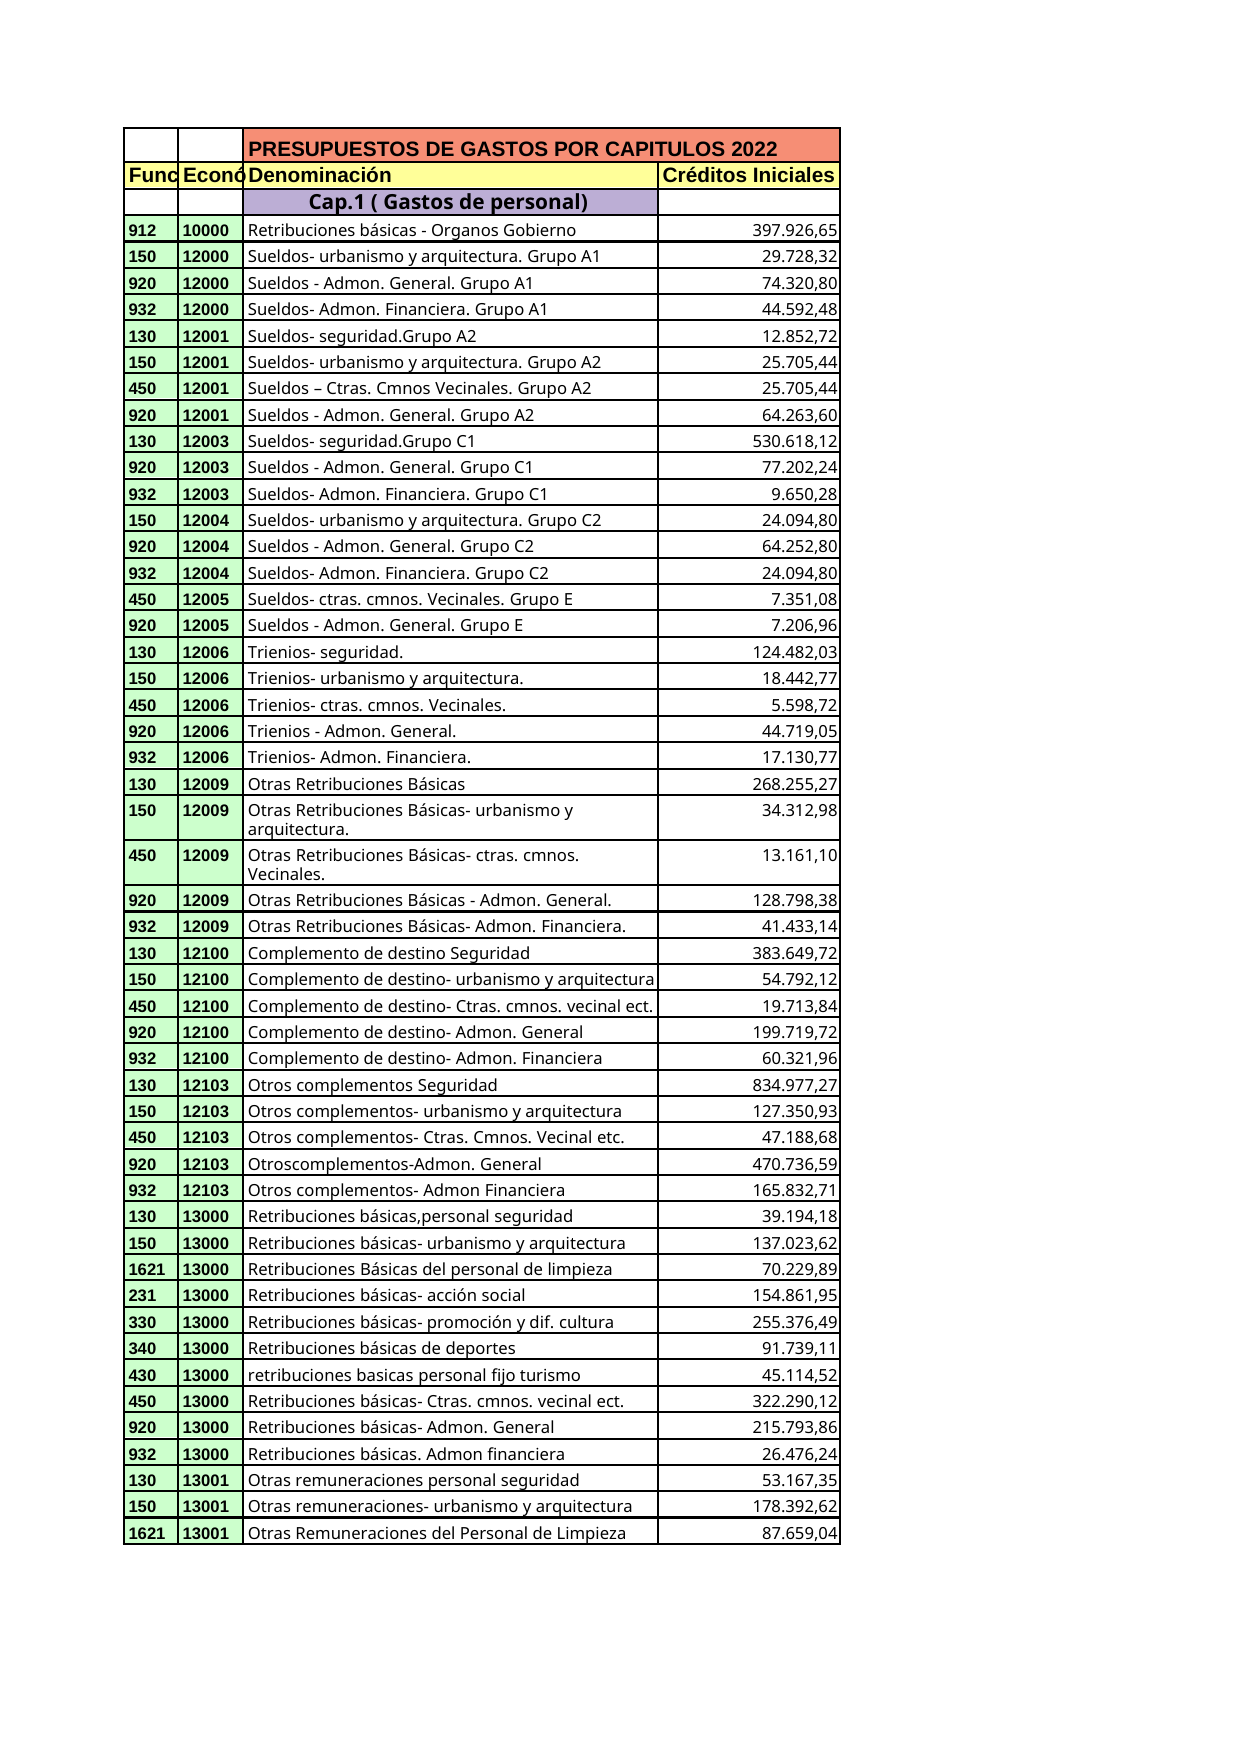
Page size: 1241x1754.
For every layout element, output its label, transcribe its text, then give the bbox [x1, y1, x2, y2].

table_cell 12003 [179, 427, 242, 451]
table_cell 12001 [179, 348, 242, 372]
table_cell 12009 [179, 841, 242, 884]
table_cell 9.650,28 [659, 480, 839, 504]
table_cell 127.350,93 [659, 1097, 839, 1121]
table_cell 470.736,59 [659, 1150, 839, 1174]
table_cell 932 [125, 295, 177, 319]
table_cell Retribuciones básicas- urbanismo y arquitectura [244, 1229, 657, 1253]
table_cell Otras Retribuciones Básicas - Admon. General. [244, 886, 657, 910]
table_cell Trienios - Admon. General. [244, 717, 657, 741]
table_cell Créditos Iniciales [659, 163, 839, 187]
table_cell 932 [125, 559, 177, 583]
table_cell Func [125, 163, 177, 187]
table_cell 12009 [179, 913, 242, 937]
table_cell 199.719,72 [659, 1018, 839, 1042]
table_cell 39.194,18 [659, 1202, 839, 1227]
table_cell 12009 [179, 886, 242, 910]
table_cell 13000 [179, 1229, 242, 1253]
table_cell 12100 [179, 965, 242, 989]
table_cell Otroscomplementos-Admon. General [244, 1150, 657, 1174]
table_cell Sueldos- urbanismo y arquitectura. Grupo A2 [244, 348, 657, 372]
table_cell 13000 [179, 1281, 242, 1306]
table_cell 1621 [125, 1255, 177, 1279]
table_cell 130 [125, 1071, 177, 1095]
table_cell 12103 [179, 1097, 242, 1121]
table_cell 920 [125, 1413, 177, 1437]
table_cell 54.792,12 [659, 965, 839, 989]
table_header [125, 129, 177, 161]
table_cell Otros complementos- urbanismo y arquitectura [244, 1097, 657, 1121]
table_cell 130 [125, 939, 177, 963]
table_cell 24.094,80 [659, 506, 839, 530]
table_cell 450 [125, 841, 177, 884]
table_cell 12000 [179, 243, 242, 267]
table_cell 77.202,24 [659, 453, 839, 477]
table_cell 932 [125, 1044, 177, 1068]
table_cell 450 [125, 690, 177, 715]
table_cell 450 [125, 374, 177, 398]
table_cell 12100 [179, 939, 242, 963]
table_cell 383.649,72 [659, 939, 839, 963]
table_cell 12005 [179, 611, 242, 636]
table_cell 932 [125, 1440, 177, 1464]
table_cell 932 [125, 913, 177, 937]
table_cell 12006 [179, 638, 242, 662]
table_cell 12006 [179, 743, 242, 767]
table_cell 932 [125, 743, 177, 767]
table_cell 430 [125, 1360, 177, 1385]
table_cell 64.263,60 [659, 401, 839, 425]
table_cell [659, 190, 839, 214]
table_header PRESUPUESTOS DE GASTOS POR CAPITULOS 2022 [244, 129, 839, 161]
table_cell Sueldos- Admon. Financiera. Grupo A1 [244, 295, 657, 319]
table_cell 130 [125, 638, 177, 662]
table_cell 12103 [179, 1071, 242, 1095]
table_cell 5.598,72 [659, 690, 839, 715]
table_cell 397.926,65 [659, 216, 839, 240]
table_cell 912 [125, 216, 177, 240]
table_cell Sueldos- seguridad.Grupo A2 [244, 321, 657, 346]
table_cell 322.290,12 [659, 1387, 839, 1411]
table_cell Sueldos – Ctras. Cmnos Vecinales. Grupo A2 [244, 374, 657, 398]
table_cell Otros complementos- Admon Financiera [244, 1176, 657, 1200]
table_cell Otras Retribuciones Básicas [244, 770, 657, 794]
table_cell 12006 [179, 664, 242, 688]
table_cell 91.739,11 [659, 1334, 839, 1358]
table_cell 920 [125, 1150, 177, 1174]
table_cell 25.705,44 [659, 374, 839, 398]
table_cell 530.618,12 [659, 427, 839, 451]
table_cell Otras Retribuciones Básicas- Admon. Financiera. [244, 913, 657, 937]
table_cell 150 [125, 1229, 177, 1253]
table_cell 932 [125, 480, 177, 504]
table_cell 130 [125, 427, 177, 451]
table_cell 12103 [179, 1150, 242, 1174]
table_cell 920 [125, 401, 177, 425]
table_cell 178.392,62 [659, 1492, 839, 1516]
table_cell 920 [125, 717, 177, 741]
table_cell Sueldos- urbanismo y arquitectura. Grupo A1 [244, 243, 657, 267]
table_cell 12100 [179, 1044, 242, 1068]
table_cell Retribuciones básicas. Admon financiera [244, 1440, 657, 1464]
table_cell 450 [125, 585, 177, 609]
table_cell 64.252,80 [659, 532, 839, 557]
table_cell Complemento de destino- urbanismo y arquitectura [244, 965, 657, 989]
table_cell Sueldos - Admon. General. Grupo A2 [244, 401, 657, 425]
table_cell 12009 [179, 796, 242, 839]
table_cell Otras Retribuciones Básicas- ctras. cmnos. Vecinales. [244, 841, 657, 884]
table_cell 150 [125, 1097, 177, 1121]
table_cell 255.376,49 [659, 1308, 839, 1332]
table_cell Complemento de destino Seguridad [244, 939, 657, 963]
table_cell Retribuciones básicas - Organos Gobierno [244, 216, 657, 240]
table_cell Trienios- urbanismo y arquitectura. [244, 664, 657, 688]
table_cell 150 [125, 506, 177, 530]
table_cell 70.229,89 [659, 1255, 839, 1279]
table_cell 150 [125, 796, 177, 839]
table_cell Otras Retribuciones Básicas- urbanismo y arquitectura. [244, 796, 657, 839]
table_cell 1621 [125, 1519, 177, 1543]
table_cell 13001 [179, 1466, 242, 1490]
table_cell 13.161,10 [659, 841, 839, 884]
table_cell 920 [125, 611, 177, 636]
table_cell 12009 [179, 770, 242, 794]
table_cell Trienios- Admon. Financiera. [244, 743, 657, 767]
table_cell 231 [125, 1281, 177, 1306]
table_cell 41.433,14 [659, 913, 839, 937]
table_cell 150 [125, 243, 177, 267]
table_cell 45.114,52 [659, 1360, 839, 1385]
table_cell Sueldos- ctras. cmnos. Vecinales. Grupo E [244, 585, 657, 609]
table_cell 12103 [179, 1176, 242, 1200]
table_cell 12001 [179, 321, 242, 346]
table_cell 24.094,80 [659, 559, 839, 583]
table_cell [125, 190, 177, 214]
table_cell 12103 [179, 1123, 242, 1147]
table_cell 13001 [179, 1519, 242, 1543]
table_cell 215.793,86 [659, 1413, 839, 1437]
table_cell 130 [125, 770, 177, 794]
table_cell Sueldos- seguridad.Grupo C1 [244, 427, 657, 451]
table_cell Retribuciones Básicas del personal de limpieza [244, 1255, 657, 1279]
table_cell 12001 [179, 401, 242, 425]
table_cell 13000 [179, 1387, 242, 1411]
table_cell 130 [125, 321, 177, 346]
table_cell 19.713,84 [659, 991, 839, 1016]
table_cell Sueldos - Admon. General. Grupo A1 [244, 269, 657, 293]
table_cell 834.977,27 [659, 1071, 839, 1095]
table_cell 29.728,32 [659, 243, 839, 267]
table_cell 450 [125, 991, 177, 1016]
table_cell 12005 [179, 585, 242, 609]
table_cell 920 [125, 453, 177, 477]
table_cell Sueldos - Admon. General. Grupo C2 [244, 532, 657, 557]
table_cell 330 [125, 1308, 177, 1332]
table_cell Complemento de destino- Admon. General [244, 1018, 657, 1042]
table_cell Complemento de destino- Ctras. cmnos. vecinal ect. [244, 991, 657, 1016]
table_cell 26.476,24 [659, 1440, 839, 1464]
table_cell 18.442,77 [659, 664, 839, 688]
table_cell 7.206,96 [659, 611, 839, 636]
table_cell 12100 [179, 1018, 242, 1042]
table_cell 154.861,95 [659, 1281, 839, 1306]
table_cell 13000 [179, 1308, 242, 1332]
table_cell 34.312,98 [659, 796, 839, 839]
table_cell 150 [125, 965, 177, 989]
table_cell 74.320,80 [659, 269, 839, 293]
table_cell 165.832,71 [659, 1176, 839, 1200]
table_cell 25.705,44 [659, 348, 839, 372]
table_cell retribuciones basicas personal fijo turismo [244, 1360, 657, 1385]
table_cell 128.798,38 [659, 886, 839, 910]
table_cell Denominación [244, 163, 657, 187]
table_cell 12006 [179, 717, 242, 741]
table_cell 130 [125, 1466, 177, 1490]
table_cell Sueldos- Admon. Financiera. Grupo C2 [244, 559, 657, 583]
table_cell 268.255,27 [659, 770, 839, 794]
table_cell 12004 [179, 532, 242, 557]
table_cell 44.719,05 [659, 717, 839, 741]
table_cell 450 [125, 1387, 177, 1411]
table_cell Complemento de destino- Admon. Financiera [244, 1044, 657, 1068]
table_cell 7.351,08 [659, 585, 839, 609]
table_cell 13000 [179, 1255, 242, 1279]
table_cell Otros complementos Seguridad [244, 1071, 657, 1095]
table_cell Retribuciones básicas,personal seguridad [244, 1202, 657, 1227]
table_cell Otras Remuneraciones del Personal de Limpieza [244, 1519, 657, 1543]
table_cell 13001 [179, 1492, 242, 1516]
table_cell Trienios- seguridad. [244, 638, 657, 662]
table_cell 920 [125, 532, 177, 557]
table_cell 13000 [179, 1360, 242, 1385]
table_cell 12003 [179, 480, 242, 504]
table_cell 53.167,35 [659, 1466, 839, 1490]
table_cell Cap.1 ( Gastos de personal) [244, 190, 657, 214]
table_cell 12004 [179, 506, 242, 530]
table_cell 12000 [179, 295, 242, 319]
table_cell 13000 [179, 1202, 242, 1227]
table_cell Trienios- ctras. cmnos. Vecinales. [244, 690, 657, 715]
table_cell 12004 [179, 559, 242, 583]
table_cell 920 [125, 1018, 177, 1042]
table_cell 920 [125, 886, 177, 910]
table_cell 12000 [179, 269, 242, 293]
table_cell 47.188,68 [659, 1123, 839, 1147]
table_cell Retribuciones básicas de deportes [244, 1334, 657, 1358]
table_cell Retribuciones básicas- promoción y dif. cultura [244, 1308, 657, 1332]
table_header [179, 129, 242, 161]
table_cell Sueldos - Admon. General. Grupo E [244, 611, 657, 636]
table_cell Retribuciones básicas- Ctras. cmnos. vecinal ect. [244, 1387, 657, 1411]
table_cell Sueldos- urbanismo y arquitectura. Grupo C2 [244, 506, 657, 530]
table_cell 87.659,04 [659, 1519, 839, 1543]
table_cell 44.592,48 [659, 295, 839, 319]
table_cell 17.130,77 [659, 743, 839, 767]
table_cell Econó [179, 163, 242, 187]
table_cell Sueldos - Admon. General. Grupo C1 [244, 453, 657, 477]
table_cell [179, 190, 242, 214]
table_cell Retribuciones básicas- Admon. General [244, 1413, 657, 1437]
table_cell 150 [125, 348, 177, 372]
table_cell 137.023,62 [659, 1229, 839, 1253]
table_cell Sueldos- Admon. Financiera. Grupo C1 [244, 480, 657, 504]
table_cell 340 [125, 1334, 177, 1358]
table_cell 12003 [179, 453, 242, 477]
table_cell 450 [125, 1123, 177, 1147]
table_cell 124.482,03 [659, 638, 839, 662]
table_cell 150 [125, 1492, 177, 1516]
table_cell 130 [125, 1202, 177, 1227]
table_cell 920 [125, 269, 177, 293]
table_cell 932 [125, 1176, 177, 1200]
table_cell Retribuciones básicas- acción social [244, 1281, 657, 1306]
table_cell Otras remuneraciones- urbanismo y arquitectura [244, 1492, 657, 1516]
table_cell Otras remuneraciones personal seguridad [244, 1466, 657, 1490]
table_cell 13000 [179, 1413, 242, 1437]
table_cell 12.852,72 [659, 321, 839, 346]
table_cell Otros complementos- Ctras. Cmnos. Vecinal etc. [244, 1123, 657, 1147]
table_cell 150 [125, 664, 177, 688]
table_cell 12100 [179, 991, 242, 1016]
table_cell 13000 [179, 1440, 242, 1464]
table_cell 10000 [179, 216, 242, 240]
table_cell 12001 [179, 374, 242, 398]
table_cell 12006 [179, 690, 242, 715]
table_cell 60.321,96 [659, 1044, 839, 1068]
table_cell 13000 [179, 1334, 242, 1358]
